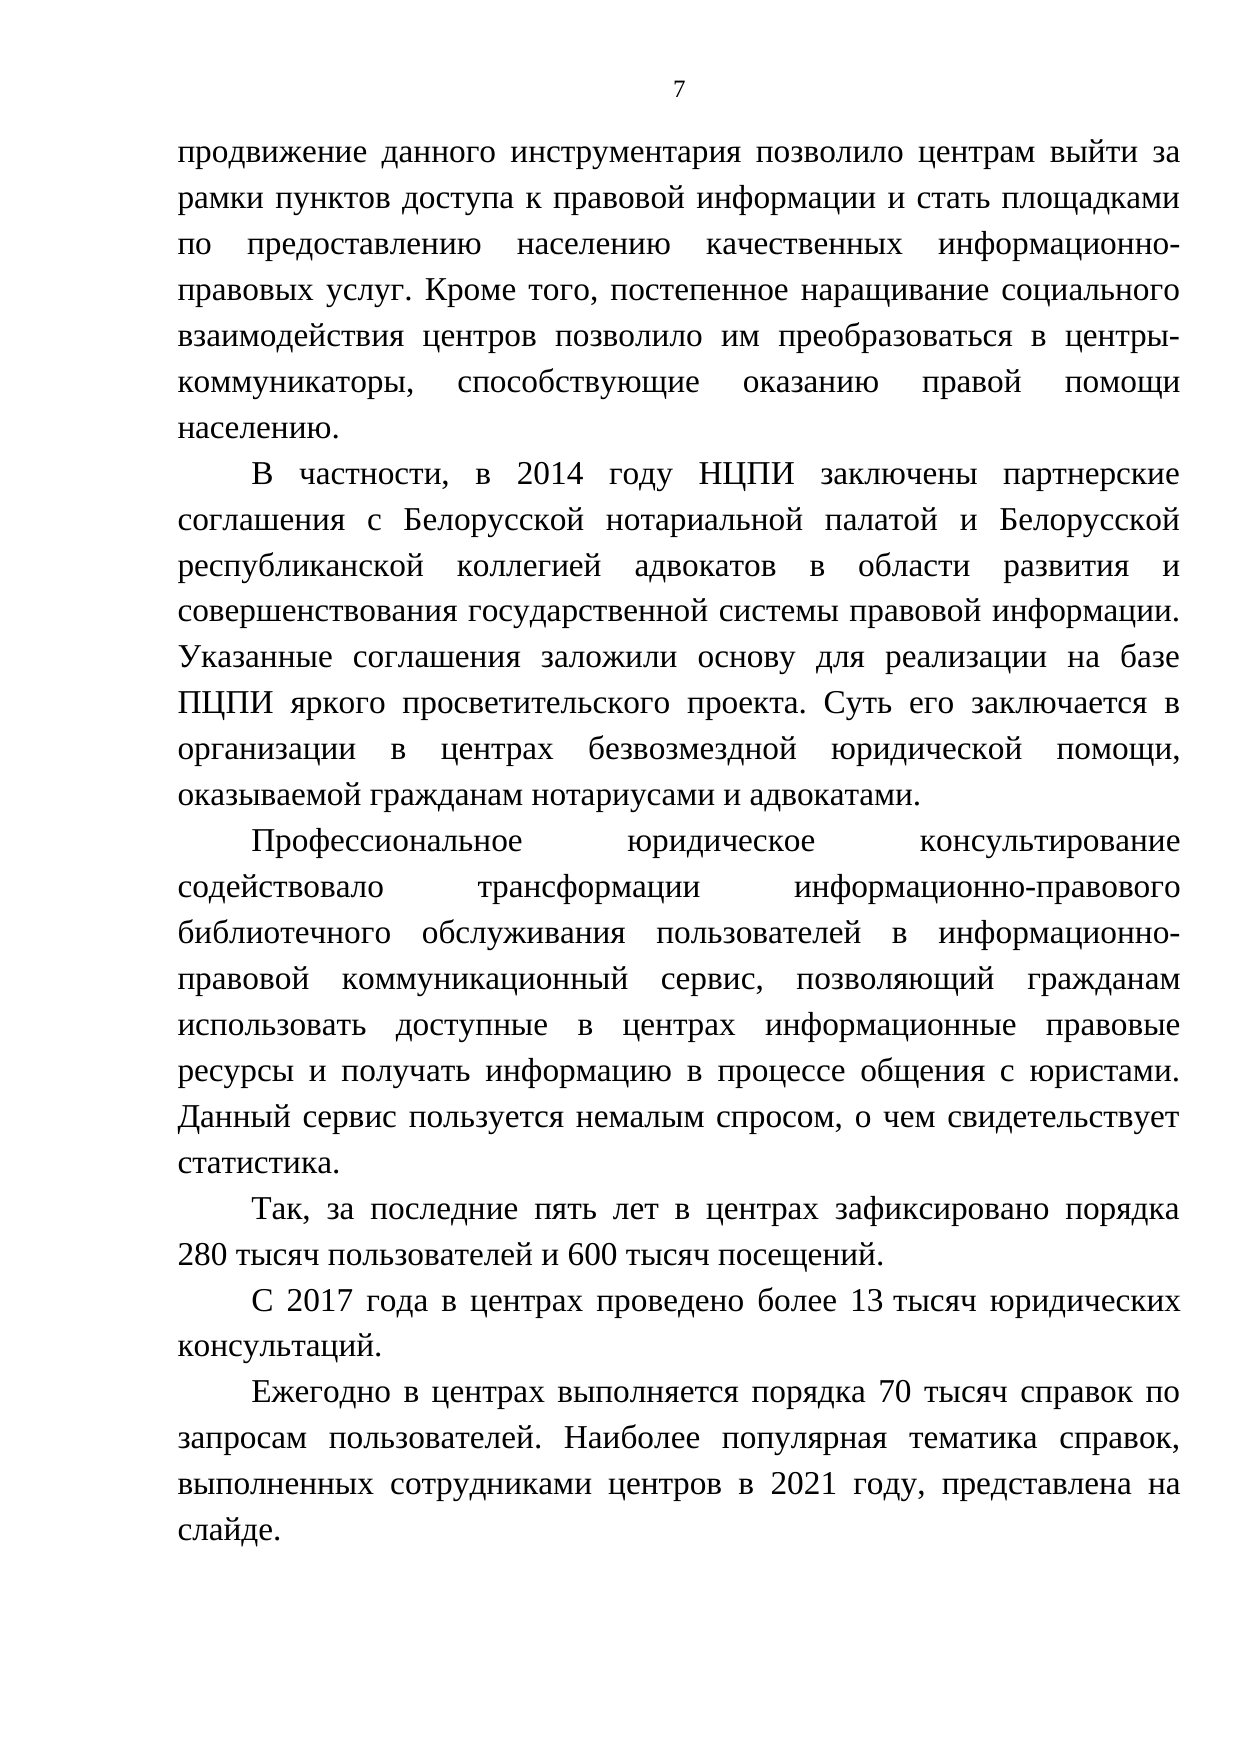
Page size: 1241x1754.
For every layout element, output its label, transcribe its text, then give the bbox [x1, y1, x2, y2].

text Профессиональное юридическое консультирование содействовало трансформации информационно-правового библиотечного обслуживания пользователей в информационно-правовой коммуникационный сервис, позволяющий гражданам использовать доступные в центрах информационные правовые ресурсы и получать информацию в процессе общения с юристами. Данный сервис пользуется немалым спросом, о чем свидетельствует статистика. [177, 820, 1181, 1180]
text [177, 131, 1181, 445]
text Ежегодно в центрах выполняется порядка 70 тысяч справок по запросам пользователей. Наиболее популярная тематика справок, выполненных сотрудниками центров в 2021 году, представлена на слайде. [177, 1372, 1181, 1548]
text Так, за последние пять лет в центрах зафиксировано порядка 280 тысяч пользователей и 600 тысяч посещений. [177, 1188, 1181, 1272]
text С 2017 года в центрах проведено более 13 тысяч юридических консультаций. [177, 1280, 1181, 1364]
text В частности, в 2014 году НЦПИ заключены партнерские соглашения с Белорусской нотариальной палатой и Белорусской республиканской коллегией адвокатов в области развития и совершенствования государственной системы правовой информации. Указанные соглашения заложили основу для реализации на базе ПЦПИ яркого просветительского проекта. Суть его заключается в организации в центрах безвозмездной юридической помощи, оказываемой гражданам нотариусами и адвокатами. [177, 453, 1181, 813]
